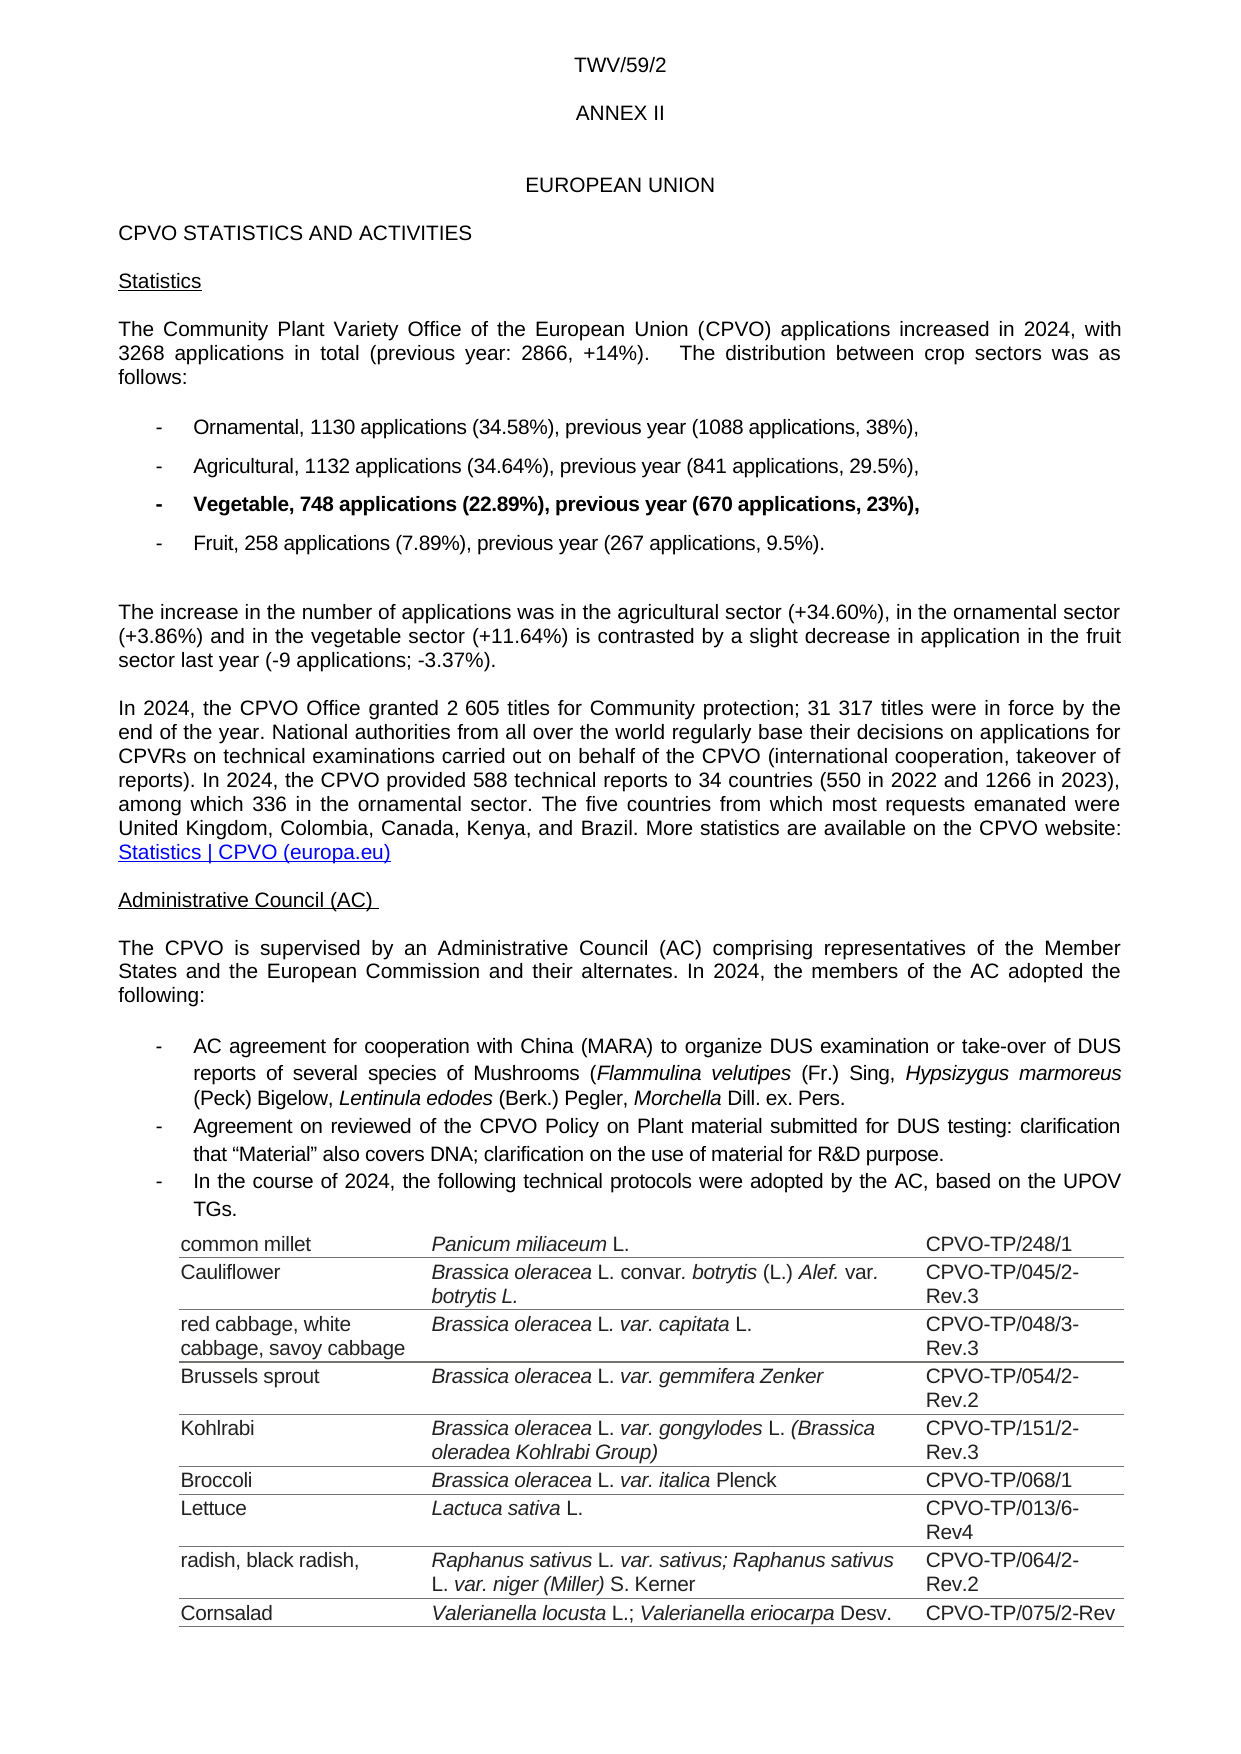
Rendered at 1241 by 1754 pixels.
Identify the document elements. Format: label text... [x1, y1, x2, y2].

table_header common millet [179, 1230, 430, 1257]
table_cell Kohlrabi [179, 1415, 430, 1466]
table_cell Brassica oleracea L. var. gongylodes L. (Brassica oleradea Kohlrabi Group) [430, 1415, 912, 1466]
table_cell Cornsalad [179, 1599, 430, 1626]
table_cell Raphanus sativus L. var. sativus; Raphanus sativus L. var. niger (Miller) S. Kerner [430, 1547, 912, 1598]
table_header Panicum miliaceum L. [430, 1230, 912, 1257]
text EUROPEAN UNION [118, 173, 1122, 197]
list Agricultural, 1132 applications (34.64%), previous year (841 applications, 29.5%), [156, 451, 1122, 479]
list Fruit, 258 applications (7.89%), previous year (267 applications, 9.5%). [156, 528, 1122, 556]
table_cell Brussels sprout [179, 1363, 430, 1413]
table_cell Brassica oleracea L. convar. botrytis (L.) Alef. var. botrytis L. [430, 1258, 912, 1309]
subtitle CPVO statistics and activities [118, 221, 1122, 245]
table_cell red cabbage, white cabbage, savoy cabbage [179, 1310, 430, 1361]
table_cell Valerianella locusta L.; Valerianella eriocarpa Desv. [430, 1599, 912, 1626]
table_cell CPVO-TP/064/2-Rev.2 [912, 1547, 1124, 1598]
text The CPVO is supervised by an Administrative Council (AC) comprising representatives of the Member States and the European Commission and their alternates. In 2024, the members of the AC adopted the following: [118, 935, 1122, 1007]
list Vegetable, 748 applications (22.89%), previous year (670 applications, 23%), [156, 489, 1122, 518]
list AC agreement for cooperation with China (MARA) to organize DUS examination or take-over of DUS reports of several species of Mushrooms (Flammulina velutipes (Fr.) Sing, Hypsizygus marmoreus (Peck) Bigelow, Lentinula edodes (Berk.) Pegler, Morchella Dill. ex. Pers. [156, 1031, 1122, 1110]
table_cell CPVO-TP/068/1 [912, 1467, 1124, 1494]
list Agreement on reviewed of the CPVO Policy on Plant material submitted for DUS testing: clarification that “Material” also covers DNA; clarification on the use of material for R&D purpose. [156, 1112, 1122, 1165]
table_cell CPVO-TP/013/6-Rev4 [912, 1495, 1124, 1546]
table_cell CPVO-TP/151/2-Rev.3 [912, 1415, 1124, 1466]
table_cell CPVO-TP/075/2-Rev [912, 1599, 1124, 1626]
table_cell Lactuca sativa L. [430, 1495, 912, 1546]
table_cell radish, black radish, [179, 1547, 430, 1598]
text In 2024, the CPVO Office granted 2 605 titles for Community protection; 31 317 titles were in force by the end of the year. National authorities from all over the world regularly base their decisions on applications for CPVRs on technical examinations carried out on behalf of the CPVO (international cooperation, takeover of reports). In 2024, the CPVO provided 588 technical reports to 34 countries (550 in 2022 and 1266 in 2023), among which 336 in the ornamental sector. The five countries from which most requests emanated were United Kingdom, Colombia, Canada, Kenya, and Brazil. More statistics are available on the CPVO website: Statistics | CPVO (europa.eu) [118, 696, 1122, 863]
table_cell Brassica oleracea L. var. capitata L. [430, 1310, 912, 1361]
text The Community Plant Variety Office of the European Union (CPVO) applications increased in 2024, with 3268 applications in total (previous year: 2866, +14%). The distribution between crop sectors was as follows: [118, 317, 1122, 388]
list In the course of 2024, the following technical protocols were adopted by the AC, based on the UPOV TGs. [156, 1167, 1122, 1220]
subtitle Administrative Council (AC) [118, 887, 1122, 911]
text The increase in the number of applications was in the agricultural sector (+34.60%), in the ornamental sector (+3.86%) and in the vegetable sector (+11.64%) is contrasted by a slight decrease in application in the fruit sector last year (-9 applications; -3.37%). [118, 600, 1122, 672]
table_cell Lettuce [179, 1495, 430, 1546]
table_cell Cauliflower [179, 1258, 430, 1309]
table_cell Broccoli [179, 1467, 430, 1494]
list Ornamental, 1130 applications (34.58%), previous year (1088 applications, 38%), [156, 412, 1122, 441]
table_cell CPVO-TP/054/2-Rev.2 [912, 1363, 1124, 1413]
table_cell CPVO-TP/048/3-Rev.3 [912, 1310, 1124, 1361]
table_header CPVO-TP/248/1 [912, 1230, 1124, 1257]
table_cell Brassica oleracea L. var. gemmifera Zenker [430, 1363, 912, 1413]
subtitle Statistics [118, 269, 1122, 293]
table_cell Brassica oleracea L. var. italica Plenck [430, 1467, 912, 1494]
table_cell CPVO-TP/045/2-Rev.3 [912, 1258, 1124, 1309]
